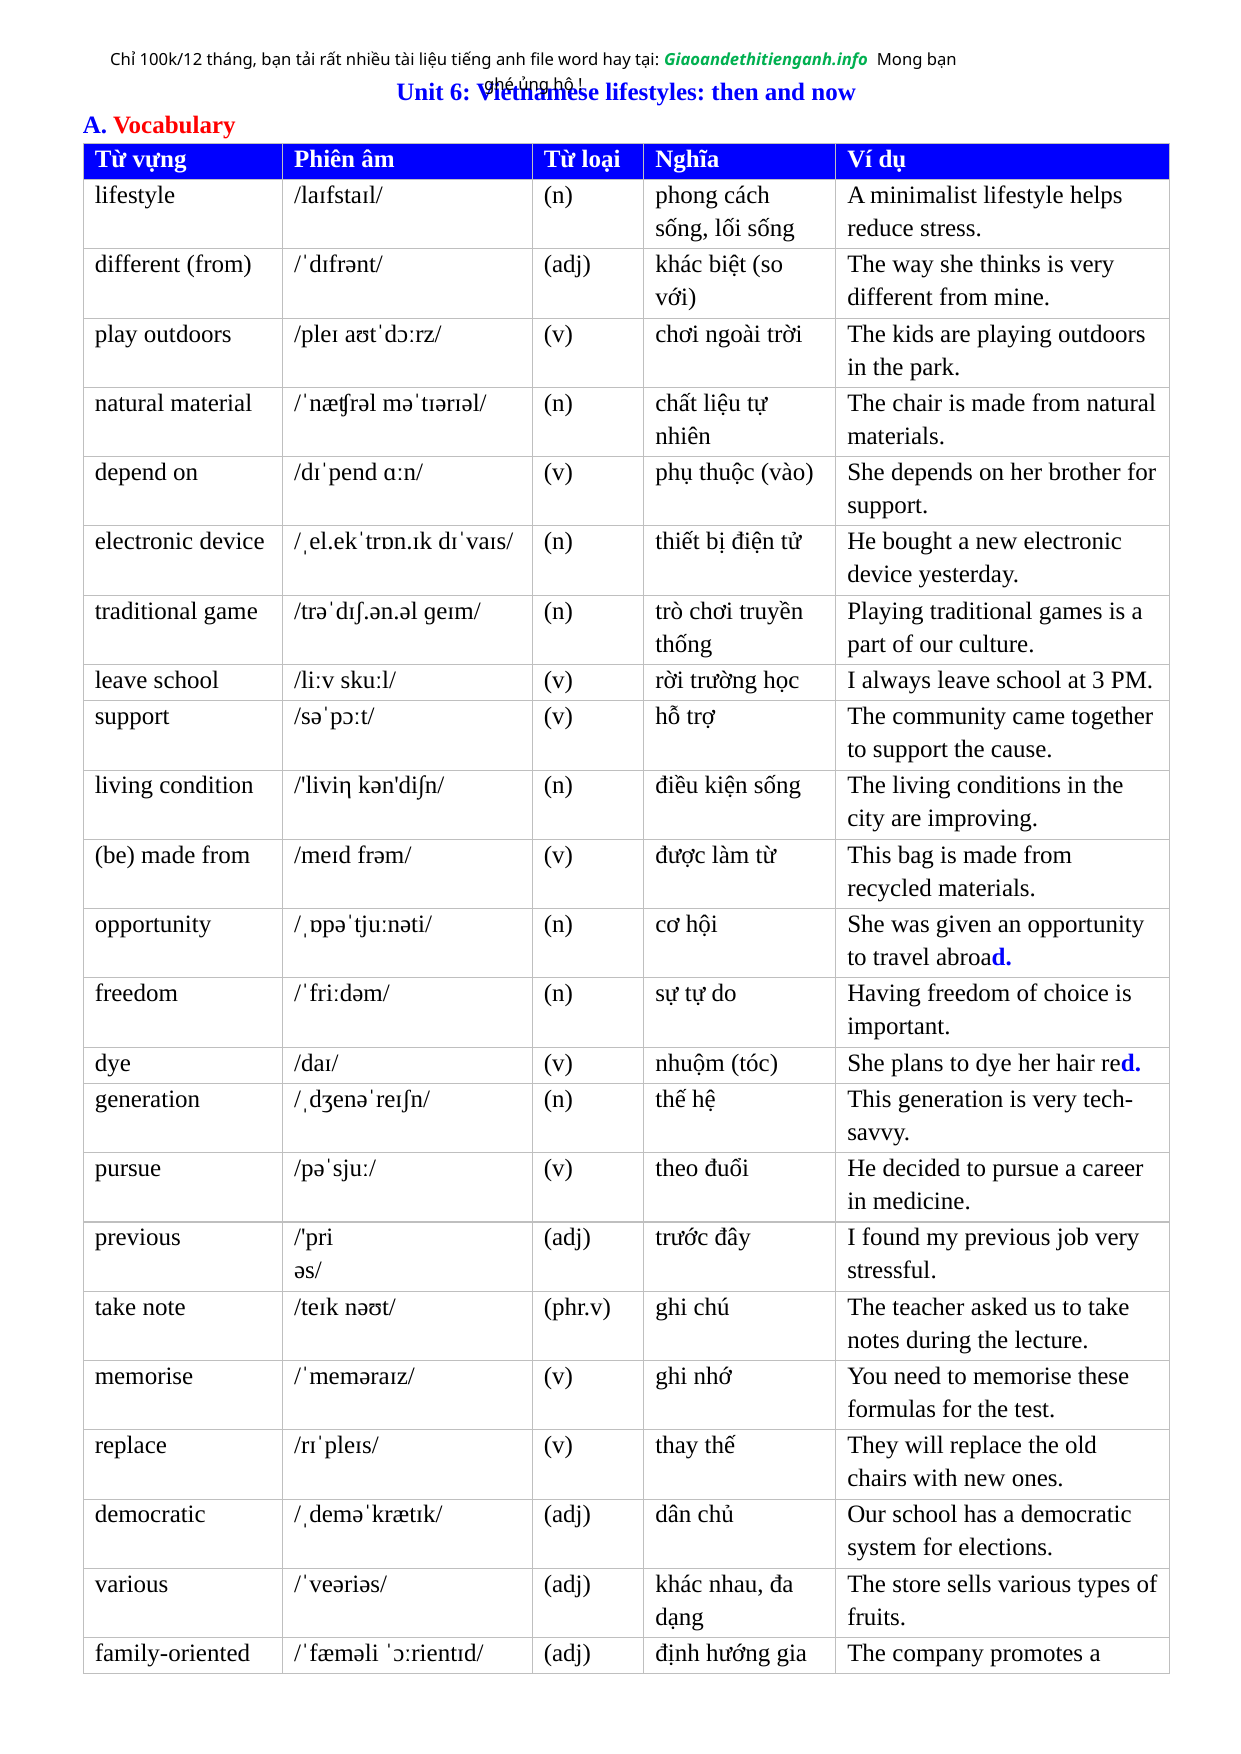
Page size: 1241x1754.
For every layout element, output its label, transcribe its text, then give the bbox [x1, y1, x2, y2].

table_cell (adj) [533, 1223, 643, 1291]
table_cell /dɪˈpend ɑːn/ [283, 457, 532, 525]
table_cell theo đuổi [644, 1153, 835, 1221]
table_cell /liːv skuːl/ [283, 665, 532, 700]
table_header Từ vựng [84, 144, 282, 179]
table_cell She plans to dye her hair red. [836, 1048, 1169, 1083]
table_cell (n) [533, 771, 643, 839]
table_cell nhuộm (tóc) [644, 1048, 835, 1083]
table_cell opportunity [84, 909, 282, 977]
table_cell The way she thinks is very different from mine. [836, 249, 1169, 318]
table_cell He bought a new electronic device yesterday. [836, 526, 1169, 595]
table_cell /meɪd frəm/ [283, 840, 532, 908]
table_cell Having freedom of choice is important. [836, 978, 1169, 1047]
table_cell thế hệ [644, 1084, 835, 1152]
table_cell freedom [84, 978, 282, 1047]
table_cell thay thế [644, 1430, 835, 1498]
table_cell (v) [533, 701, 643, 769]
table_cell (v) [533, 1430, 643, 1498]
table_cell depend on [84, 457, 282, 525]
table_cell được làm từ [644, 840, 835, 908]
table_cell They will replace the old chairs with new ones. [836, 1430, 1169, 1498]
table_cell /teɪk nəʊt/ [283, 1292, 532, 1360]
text Unit 6: Vietnamese lifestyles: then and now [83, 77, 1169, 106]
table_cell You need to memorise these formulas for the test. [836, 1361, 1169, 1429]
table_cell (v) [533, 319, 643, 387]
table_cell The store sells various types of fruits. [836, 1569, 1169, 1637]
table_cell /ˈdɪfrənt/ [283, 249, 532, 318]
table_cell This bag is made from recycled materials. [836, 840, 1169, 908]
table_cell (n) [533, 1084, 643, 1152]
table_cell khác nhau, đa dạng [644, 1569, 835, 1637]
table_cell memorise [84, 1361, 282, 1429]
table_cell She depends on her brother for support. [836, 457, 1169, 525]
table_cell /daɪ/ [283, 1048, 532, 1083]
table_cell chất liệu tự nhiên [644, 388, 835, 456]
table_cell /səˈpɔːt/ [283, 701, 532, 769]
table_header Ví dụ [836, 144, 1169, 179]
table_cell /ˌdʒenəˈreɪʃn/ [283, 1084, 532, 1152]
table_cell (adj) [533, 1569, 643, 1637]
table_cell thiết bị điện tử [644, 526, 835, 595]
table_cell I always leave school at 3 PM. [836, 665, 1169, 700]
table_cell rời trường học [644, 665, 835, 700]
table_cell The chair is made from natural materials. [836, 388, 1169, 456]
table_cell natural material [84, 388, 282, 456]
table_cell Playing traditional games is a part of our culture. [836, 596, 1169, 664]
table_header Từ loại [533, 144, 643, 179]
table_cell generation [84, 1084, 282, 1152]
table_cell hỗ trợ [644, 701, 835, 769]
table_cell This generation is very tech-savvy. [836, 1084, 1169, 1152]
table_cell The living conditions in the city are improving. [836, 771, 1169, 839]
table_cell khác biệt (so với) [644, 249, 835, 318]
table_cell trò chơi truyền thống [644, 596, 835, 664]
table_cell (be) made from [84, 840, 282, 908]
table_cell /ˌɒpəˈtjuːnəti/ [283, 909, 532, 977]
table_cell The teacher asked us to take notes during the lecture. [836, 1292, 1169, 1360]
table_cell The community came together to support the cause. [836, 701, 1169, 769]
table_cell leave school [84, 665, 282, 700]
table_cell take note [84, 1292, 282, 1360]
table_cell He decided to pursue a career in medicine. [836, 1153, 1169, 1221]
table_cell replace [84, 1430, 282, 1498]
table_cell (v) [533, 1048, 643, 1083]
table_cell dye [84, 1048, 282, 1083]
table_cell (adj) [533, 1500, 643, 1568]
table_cell /ˈveəriəs/ [283, 1569, 532, 1637]
table_cell /rɪˈpleɪs/ [283, 1430, 532, 1498]
table_cell ghi chú [644, 1292, 835, 1360]
table_cell electronic device [84, 526, 282, 595]
table_cell (phr.v) [533, 1292, 643, 1360]
table_cell /laɪfstaɪl/ [283, 180, 532, 248]
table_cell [283, 1638, 532, 1673]
table_cell living condition [84, 771, 282, 839]
table_cell định hướng gia đình [644, 1638, 835, 1673]
table_cell pursue [84, 1153, 282, 1221]
table_header Nghĩa [644, 144, 835, 179]
table_cell cơ hội [644, 909, 835, 977]
table_cell /'pri əs/ [283, 1223, 532, 1291]
table_cell /pəˈsjuː/ [283, 1153, 532, 1221]
table_cell (n) [533, 526, 643, 595]
table_cell (v) [533, 840, 643, 908]
table_cell play outdoors [84, 319, 282, 387]
table_cell democratic [84, 1500, 282, 1568]
table_cell (v) [533, 665, 643, 700]
table_cell (n) [533, 180, 643, 248]
table_cell /ˈnæʧrəl məˈtɪərɪəl/ [283, 388, 532, 456]
table_cell family-oriented [84, 1638, 282, 1673]
table_cell chơi ngoài trời [644, 319, 835, 387]
table_cell /pleɪ aʊtˈdɔːrz/ [283, 319, 532, 387]
table_cell previous [84, 1223, 282, 1291]
table_cell (n) [533, 388, 643, 456]
table_cell traditional game [84, 596, 282, 664]
table_cell (adj) [533, 1638, 643, 1673]
table_cell She was given an opportunity to travel abroad. [836, 909, 1169, 977]
table_cell different (from) [84, 249, 282, 318]
table_cell (v) [533, 1361, 643, 1429]
table_cell Our school has a democratic system for elections. [836, 1500, 1169, 1568]
table_cell dân chủ [644, 1500, 835, 1568]
table_cell (adj) [533, 249, 643, 318]
table_cell lifestyle [84, 180, 282, 248]
table_cell /'liviη kən'di∫n/ [283, 771, 532, 839]
table_header Phiên âm [283, 144, 532, 179]
table_cell /ˈfriːdəm/ [283, 978, 532, 1047]
table_cell /ˌdeməˈkrætɪk/ [283, 1500, 532, 1568]
table_cell (n) [533, 978, 643, 1047]
table_cell sự tự do [644, 978, 835, 1047]
table_cell The kids are playing outdoors in the park. [836, 319, 1169, 387]
table_cell phong cách sống, lối sống [644, 180, 835, 248]
table_cell phụ thuộc (vào) [644, 457, 835, 525]
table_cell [836, 1638, 1169, 1673]
table_cell (v) [533, 457, 643, 525]
table_cell (v) [533, 1153, 643, 1221]
table_cell various [84, 1569, 282, 1637]
table_cell điều kiện sống [644, 771, 835, 839]
table_cell A minimalist lifestyle helps reduce stress. [836, 180, 1169, 248]
table_cell /trəˈdɪʃ.ən.əl ɡeɪm/ [283, 596, 532, 664]
table_cell trước đây [644, 1223, 835, 1291]
table_cell /ˌel.ekˈtrɒn.ɪk dɪˈvaɪs/ [283, 526, 532, 595]
table_cell (n) [533, 909, 643, 977]
table_cell ghi nhớ [644, 1361, 835, 1429]
text A. Vocabulary [83, 110, 1169, 138]
table_cell I found my previous job very stressful. [836, 1223, 1169, 1291]
table_cell /ˈmeməraɪz/ [283, 1361, 532, 1429]
table_cell support [84, 701, 282, 769]
table_cell (n) [533, 596, 643, 664]
